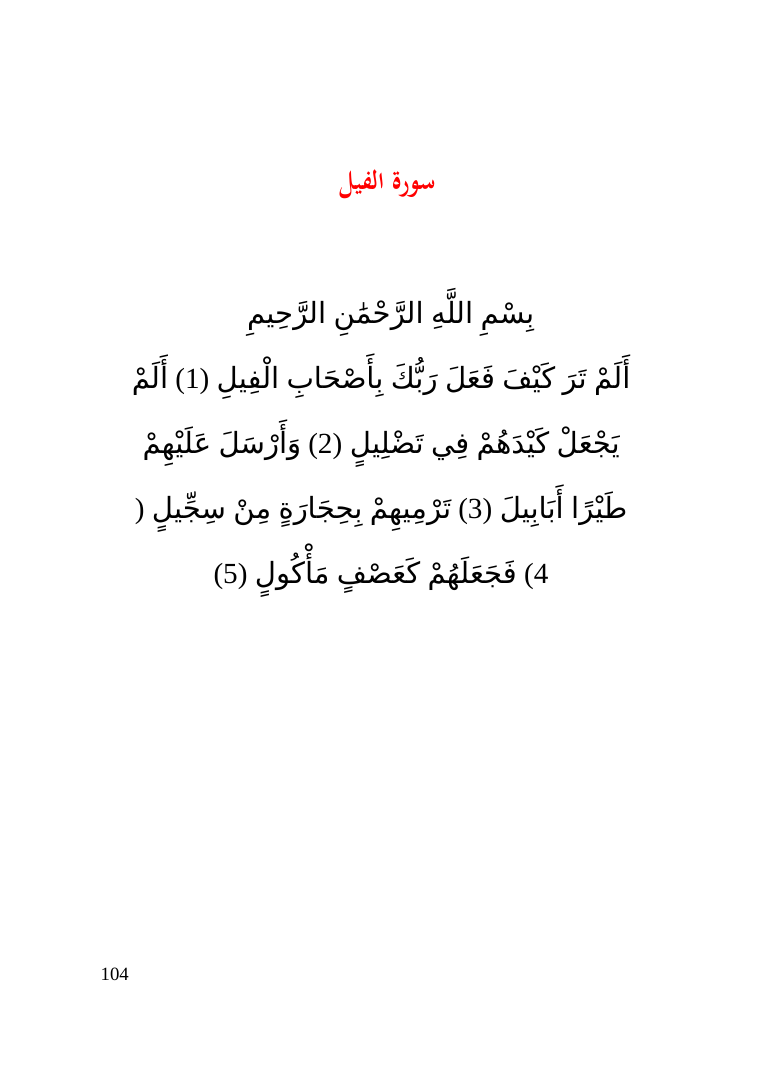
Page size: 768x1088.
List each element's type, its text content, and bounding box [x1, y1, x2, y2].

text أَلَمْ تَرَ كَيْفَ فَعَلَ رَبُّكَ بِأَصْحَابِ الْفِيلِ (1) أَلَمْ يَجْعَلْ كَيْدَهُمْ فِي تَضْلِيلٍ (2) وَأَرْسَلَ عَلَيْهِمْ طَيْرًا أَبَابِيلَ (3) تَرْمِيهِمْ بِحِجَارَةٍ مِنْ سِجِّيلٍ (4) فَجَعَلَهُمْ كَعَصْفٍ مَأْكُولٍ (5) [115, 346, 647, 606]
text بِسْمِ اللَّهِ الرَّحْمَٰنِ الرَّحِيمِ [100, 281, 673, 346]
text سورة الفيل [100, 151, 673, 216]
